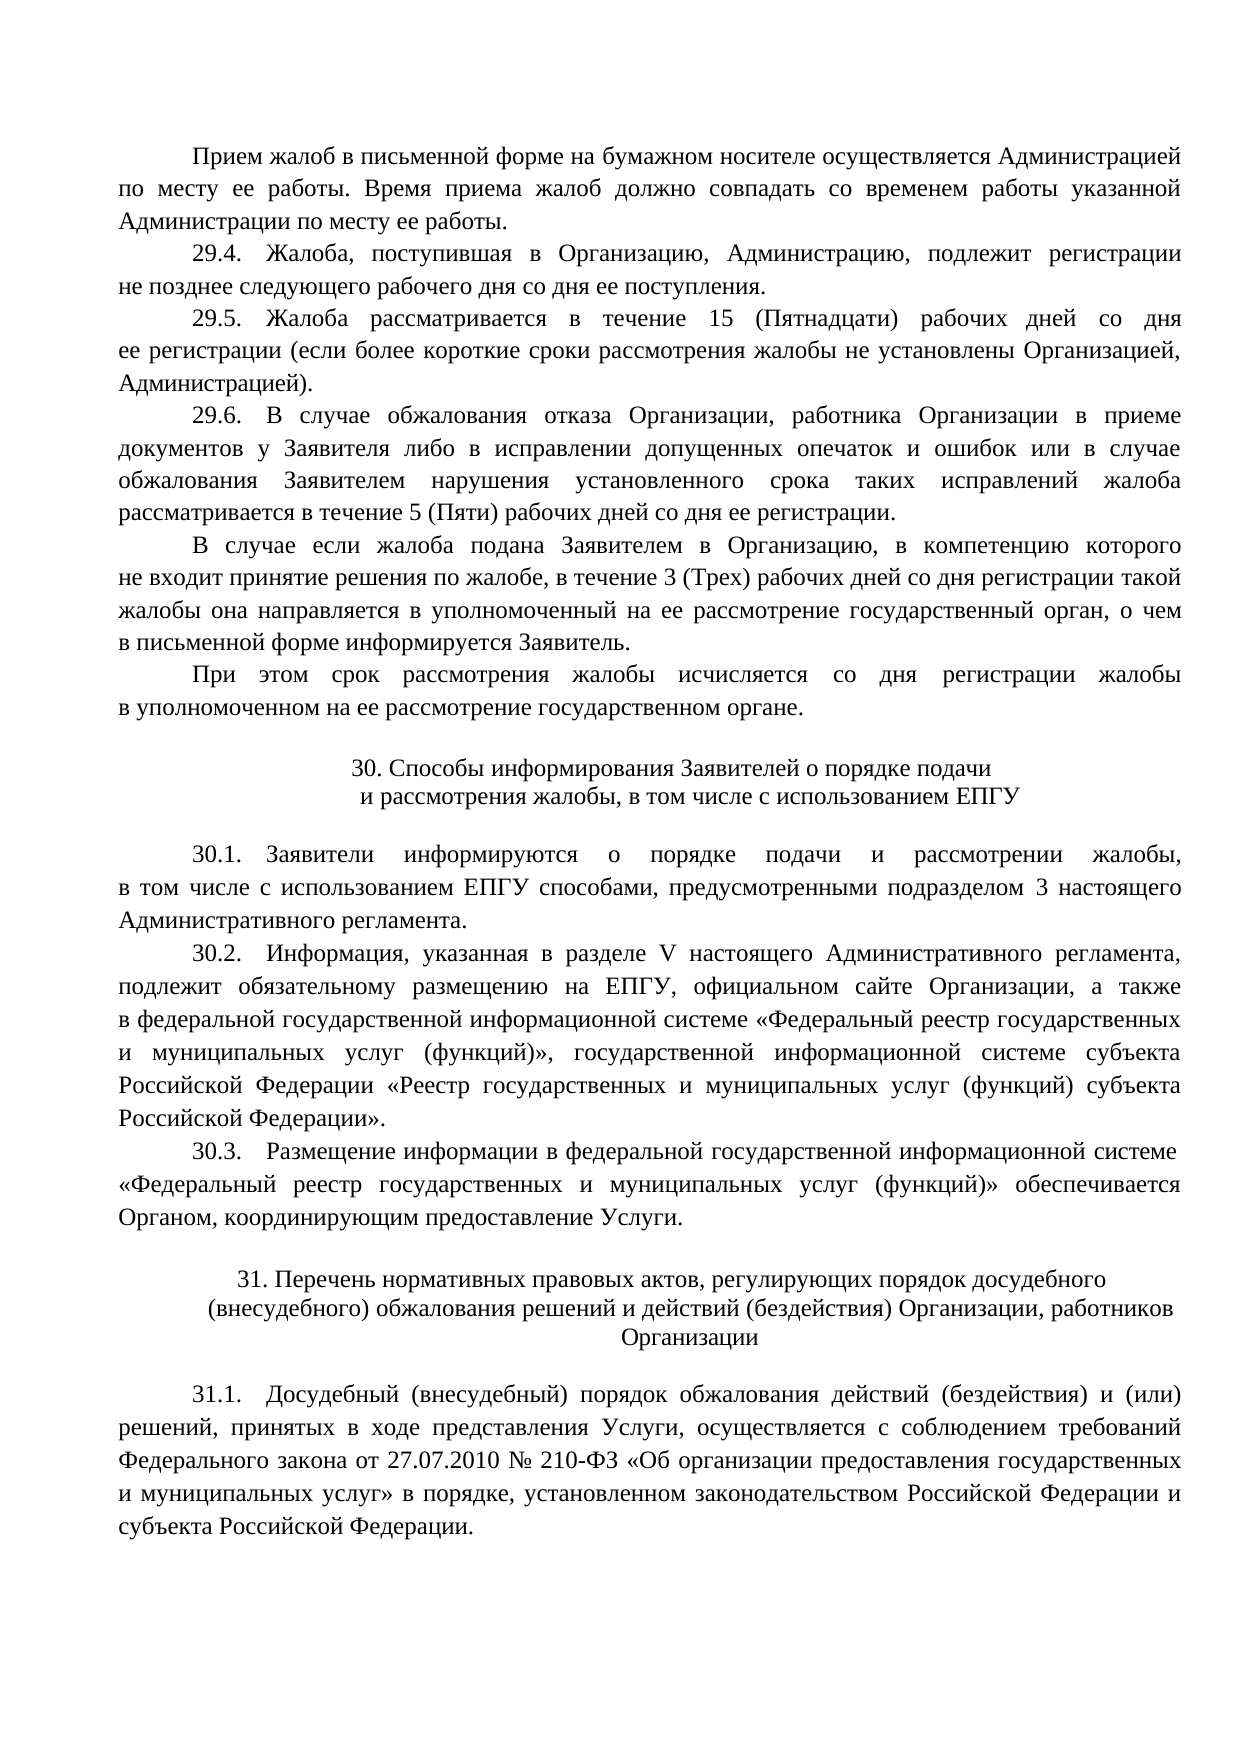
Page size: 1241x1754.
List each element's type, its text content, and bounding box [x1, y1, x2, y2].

list Жалоба, поступившая в Организацию, Администрацию, подлежит регистрации не позднее следующего рабочего дня со дня ее поступления. [118, 238, 1181, 299]
text и рассмотрения жалобы, в том числе с использованием ЕПГУ [360, 781, 1240, 810]
text «Федеральный реестр государственных и муниципальных услуг (функций)» обеспечивается Органом, координирующим предоставление Услуги. [118, 1169, 1181, 1231]
text При этом срок рассмотрения жалобы исчисляется со дня регистрации жалобы в уполномоченном на ее рассмотрение государственном органе. [118, 659, 1182, 721]
list Перечень нормативных правовых актов, регулирующих порядок досудебного (внесудебного) обжалования решений и действий (бездействия) Организации, работников [208, 1264, 1174, 1322]
list Досудебный (внесудебный) порядок обжалования действий (бездействия) и (или) решений, принятых в ходе представления Услуги, осуществляется с соблюдением требований Федерального закона от 27.07.2010 № 210-ФЗ «Об организации предоставления государственных и муниципальных услуг» в порядке, установленном законодательством Российской Федерации и субъекта Российской Федерации. [118, 1379, 1182, 1540]
list Способы информирования Заявителей о порядке подачи [351, 753, 1240, 781]
list Размещение информации в федеральной государственной информационной системе [192, 1136, 1240, 1165]
list В случае обжалования отказа Организации, работника Организации в приеме документов у Заявителя либо в исправлении допущенных опечаток и ошибок или в случае обжалования Заявителем нарушения установленного срока таких исправлений жалоба рассматривается в течение 5 (Пяти) рабочих дней со дня ее регистрации. [118, 400, 1182, 526]
text Прием жалоб в письменной форме на бумажном носителе осуществляется Администрацией по месту ее работы. Время приема жалоб должно совпадать со временем работы указанной Администрации по месту ее работы. [118, 141, 1182, 235]
text Организации [621, 1322, 1240, 1350]
list Информация, указанная в разделе V настоящего Административного регламента, подлежит обязательному размещению на ЕПГУ, официальном сайте Организации, а также в федеральной государственной информационной системе «Федеральный реестр государственных и муниципальных услуг (функций)», государственной информационной системе субъекта Российской Федерации «Реестр государственных и муниципальных услуг (функций) субъекта Российской Федерации». [118, 938, 1182, 1132]
list Заявители информируются о порядке подачи и рассмотрении жалобы, в том числе с использованием ЕПГУ способами, предусмотренными подразделом 3 настоящего Административного регламента. [118, 839, 1182, 934]
list Жалоба рассматривается в течение 15 (Пятнадцати) рабочих дней со дня ее регистрации (если более короткие сроки рассмотрения жалобы не установлены Организацией, Администрацией). [118, 303, 1182, 397]
text В случае если жалоба подана Заявителем в Организацию, в компетенцию которого не входит принятие решения по жалобе, в течение 3 (Трех) рабочих дней со дня регистрации такой жалобы она направляется в уполномоченный на ее рассмотрение государственный орган, о чем в письменной форме информируется Заявитель. [118, 530, 1182, 656]
